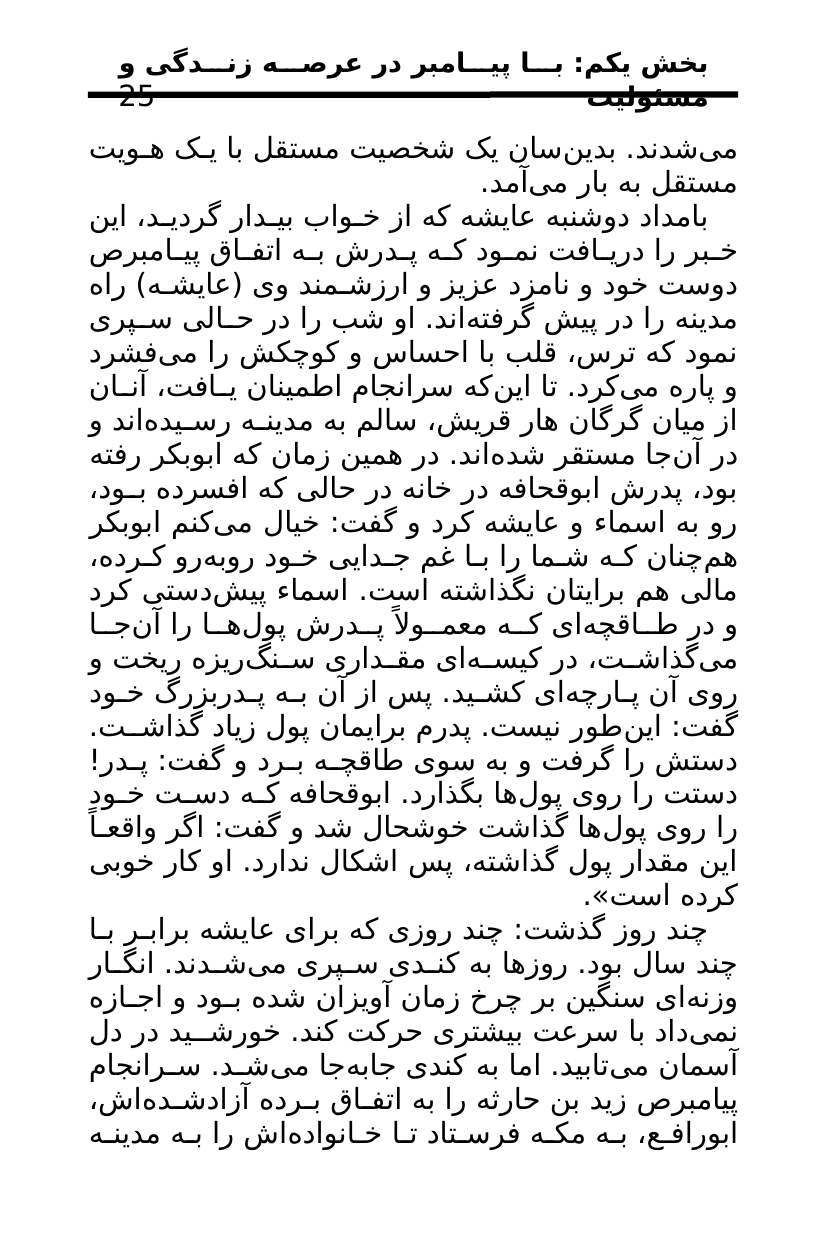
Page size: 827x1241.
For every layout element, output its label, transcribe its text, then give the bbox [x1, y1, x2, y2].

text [89, 132, 738, 199]
text بامداد دوشنبه عایشه که از خواب بیدار گردید، این خبر را دریافت نمود که پدرش به اتفاق پیامبرص دوست خود و نامزد عزیز و ارزشمند وی (عایشه) راه مدینه را در پیش گرفته‌اند. او شب را در حالی سپری نمود که ترس، قلب با احساس و کوچکش را می‌فشرد و پاره می‌کرد. تا این‌که سرانجام اطمینان یافت، آنان از میان گرگان هار قریش، سالم به مدینه رسیده‌اند و در آن‌جا مستقر شده‌اند. در همین زمان که ابوبکر رفته بود، پدرش ابوقحافه در خانه در حالی که افسرده بود، رو به اسماء و عایشه کرد و گفت: خیال می‌کنم ابوبکر هم‌چنان که شما را با غم جدایی خود رو‌به‌رو کرده، مالی هم برایتان نگذاشته است. اسماء پیش‌دستی کرد و در طاقچه‌ای که معمولاً پدرش پول‌ها را آن‌جا می‌گذاشت، در کیسه‌ای مقداری سنگ‌ریزه ریخت و روی آن پارچه‌ای کشید. پس از آن به پدربزرگ خود گفت: این‌طور نیست. پدرم برایمان پول زیاد گذاشت. دستش را گرفت و به سوی طاقچه برد و گفت: پدر! دستت را روی پول‌ها بگذارد. ابوقحافه که دست خود را روی پول‌ها گذاشت خوشحال شد و گفت: اگر واقعاً این مقدار پول گذاشته، پس اشکال ندارد. او کار خوبی کرده است». [89, 199, 738, 913]
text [89, 913, 738, 1150]
